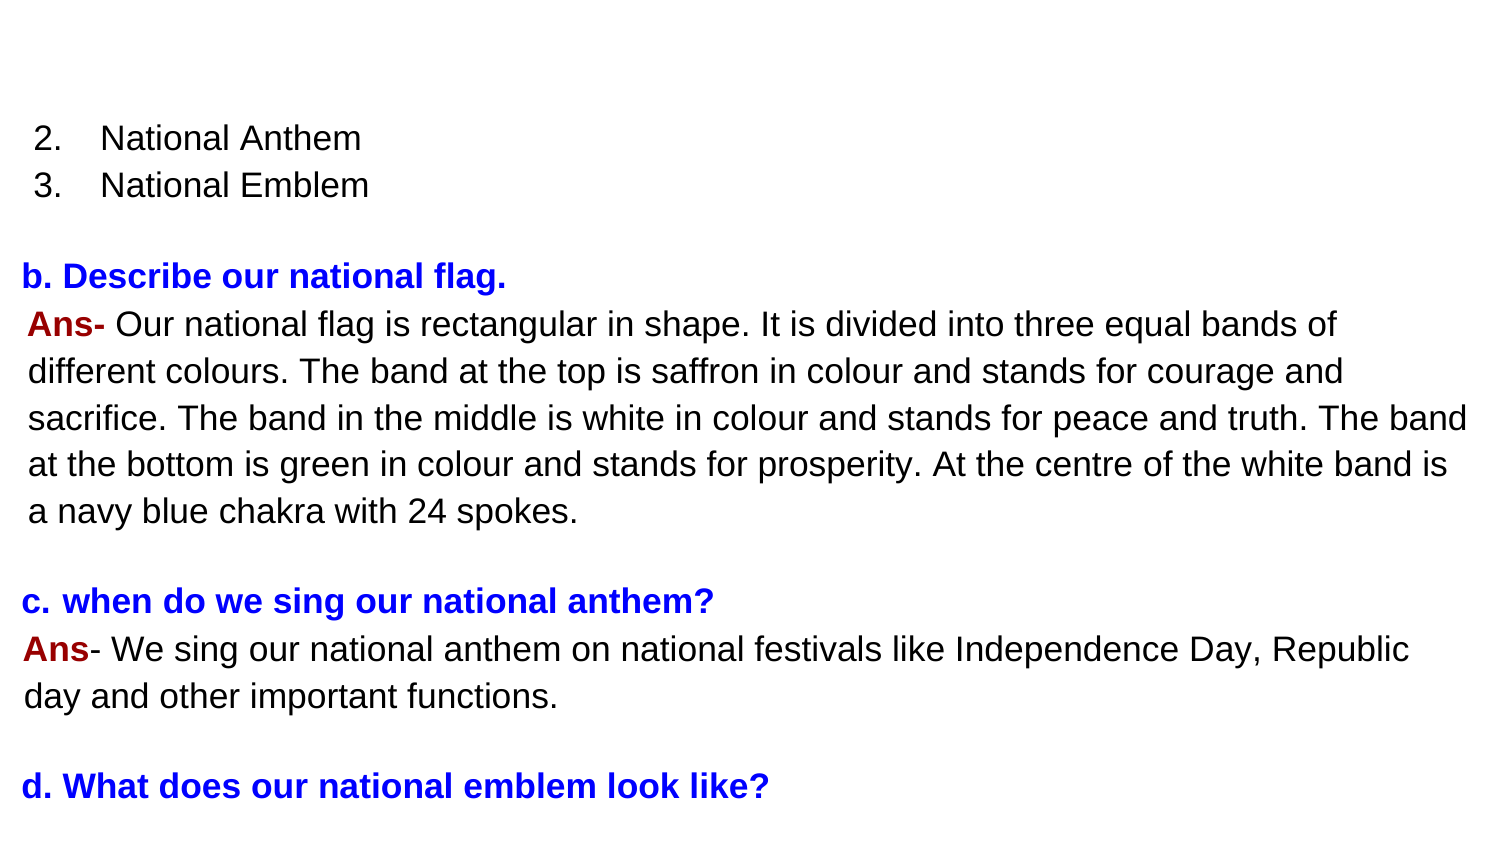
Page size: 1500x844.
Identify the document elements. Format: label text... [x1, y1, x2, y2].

list What does our national emblem look like? [21, 766, 1474, 806]
list Describe our national flag. [21, 255, 1474, 296]
text Ans- Our national flag is rectangular in shape. It is divided into three equal bands of different colours. The band at the top is saffron in colour and stands for courage and sacrifice. The band in the middle is white in colour and stands for peace and truth. The band at the bottom is green in colour and stands for prosperity. At the centre of the white band is a navy blue chakra with 24 spokes. [27, 303, 1474, 531]
list National Anthem [33, 117, 1474, 158]
text Ans- We sing our national anthem on national festivals like Independence Day, Republic day and other important functions. [22, 629, 1474, 716]
list National Emblem [33, 165, 1474, 205]
list when do we sing our national anthem? [21, 581, 1474, 621]
